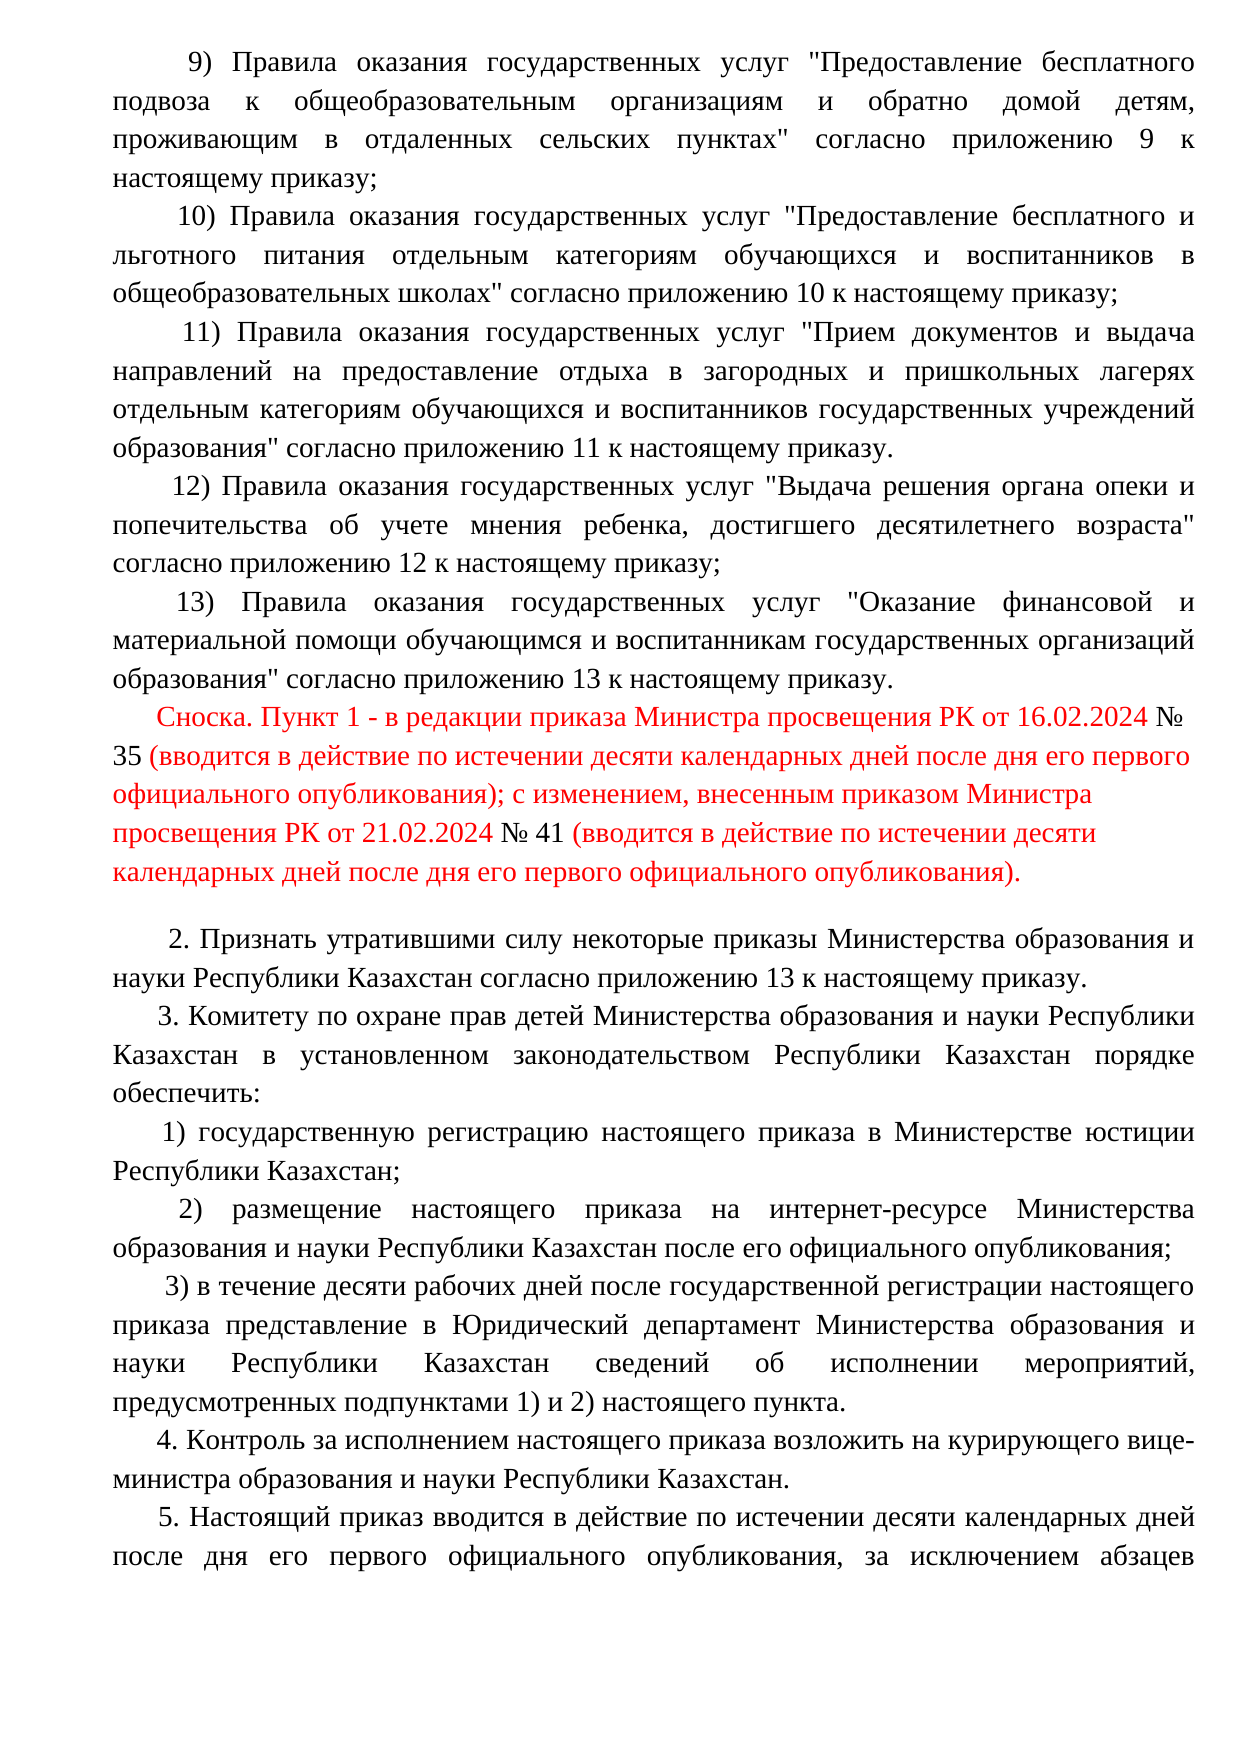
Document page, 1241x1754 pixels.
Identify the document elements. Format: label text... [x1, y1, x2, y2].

text 2) размещение настоящего приказа на интернет-ресурсе Министерства образования и науки Республики Казахстан после его официального опубликования; [112, 1191, 1196, 1263]
text 12) Правила оказания государственных услуг "Выдача решения органа опеки и попечительства об учете мнения ребенка, достигшего десятилетнего возраста" согласно приложению 12 к настоящему приказу; [112, 468, 1196, 579]
text 3. Комитету по охране прав детей Министерства образования и науки Республики Казахстан в установленном законодательством Республики Казахстан порядке обеспечить: [112, 998, 1196, 1109]
text 9) Правила оказания государственных услуг "Предоставление бесплатного подвоза к общеобразовательным организациям и обратно домой детям, проживающим в отдаленных сельских пунктах" согласно приложению 9 к настоящему приказу; [112, 44, 1196, 193]
text 4. Контроль за исполнением настоящего приказа возложить на курирующего вице-министра образования и науки Республики Казахстан. [112, 1422, 1196, 1494]
text 1) государственную регистрацию настоящего приказа в Министерстве юстиции Республики Казахстан; [112, 1114, 1196, 1186]
text 2. Признать утратившими силу некоторые приказы Министерства образования и науки Республики Казахстан согласно приложению 13 к настоящему приказу. [112, 921, 1196, 993]
text 13) Правила оказания государственных услуг "Оказание финансовой и материальной помощи обучающимся и воспитанникам государственных организаций образования" согласно приложению 13 к настоящему приказу. [112, 584, 1196, 694]
text 3) в течение десяти рабочих дней после государственной регистрации настоящего приказа представление в Юридический департамент Министерства образования и науки Республики Казахстан сведений об исполнении мероприятий, предусмотренных подпунктами 1) и 2) настоящего пункта. [112, 1268, 1196, 1417]
text Сноска. Пункт 1 - в редакции приказа Министра просвещения РК от 16.02.2024 № 35 (вводится в действие по истечении десяти календарных дней после дня его первого официального опубликования); с изменением, внесенным приказом Министра просвещения РК от 21.02.2024 № 41 (вводится в действие по истечении десяти календарных дней после дня его первого официального опубликования). [112, 699, 1196, 917]
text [112, 1499, 1196, 1572]
text 11) Правила оказания государственных услуг "Прием документов и выдача направлений на предоставление отдыха в загородных и пришкольных лагерях отдельным категориям обучающихся и воспитанников государственных учреждений образования" согласно приложению 11 к настоящему приказу. [112, 314, 1196, 463]
text 10) Правила оказания государственных услуг "Предоставление бесплатного и льготного питания отдельным категориям обучающихся и воспитанников в общеобразовательных школах" согласно приложению 10 к настоящему приказу; [112, 198, 1196, 309]
